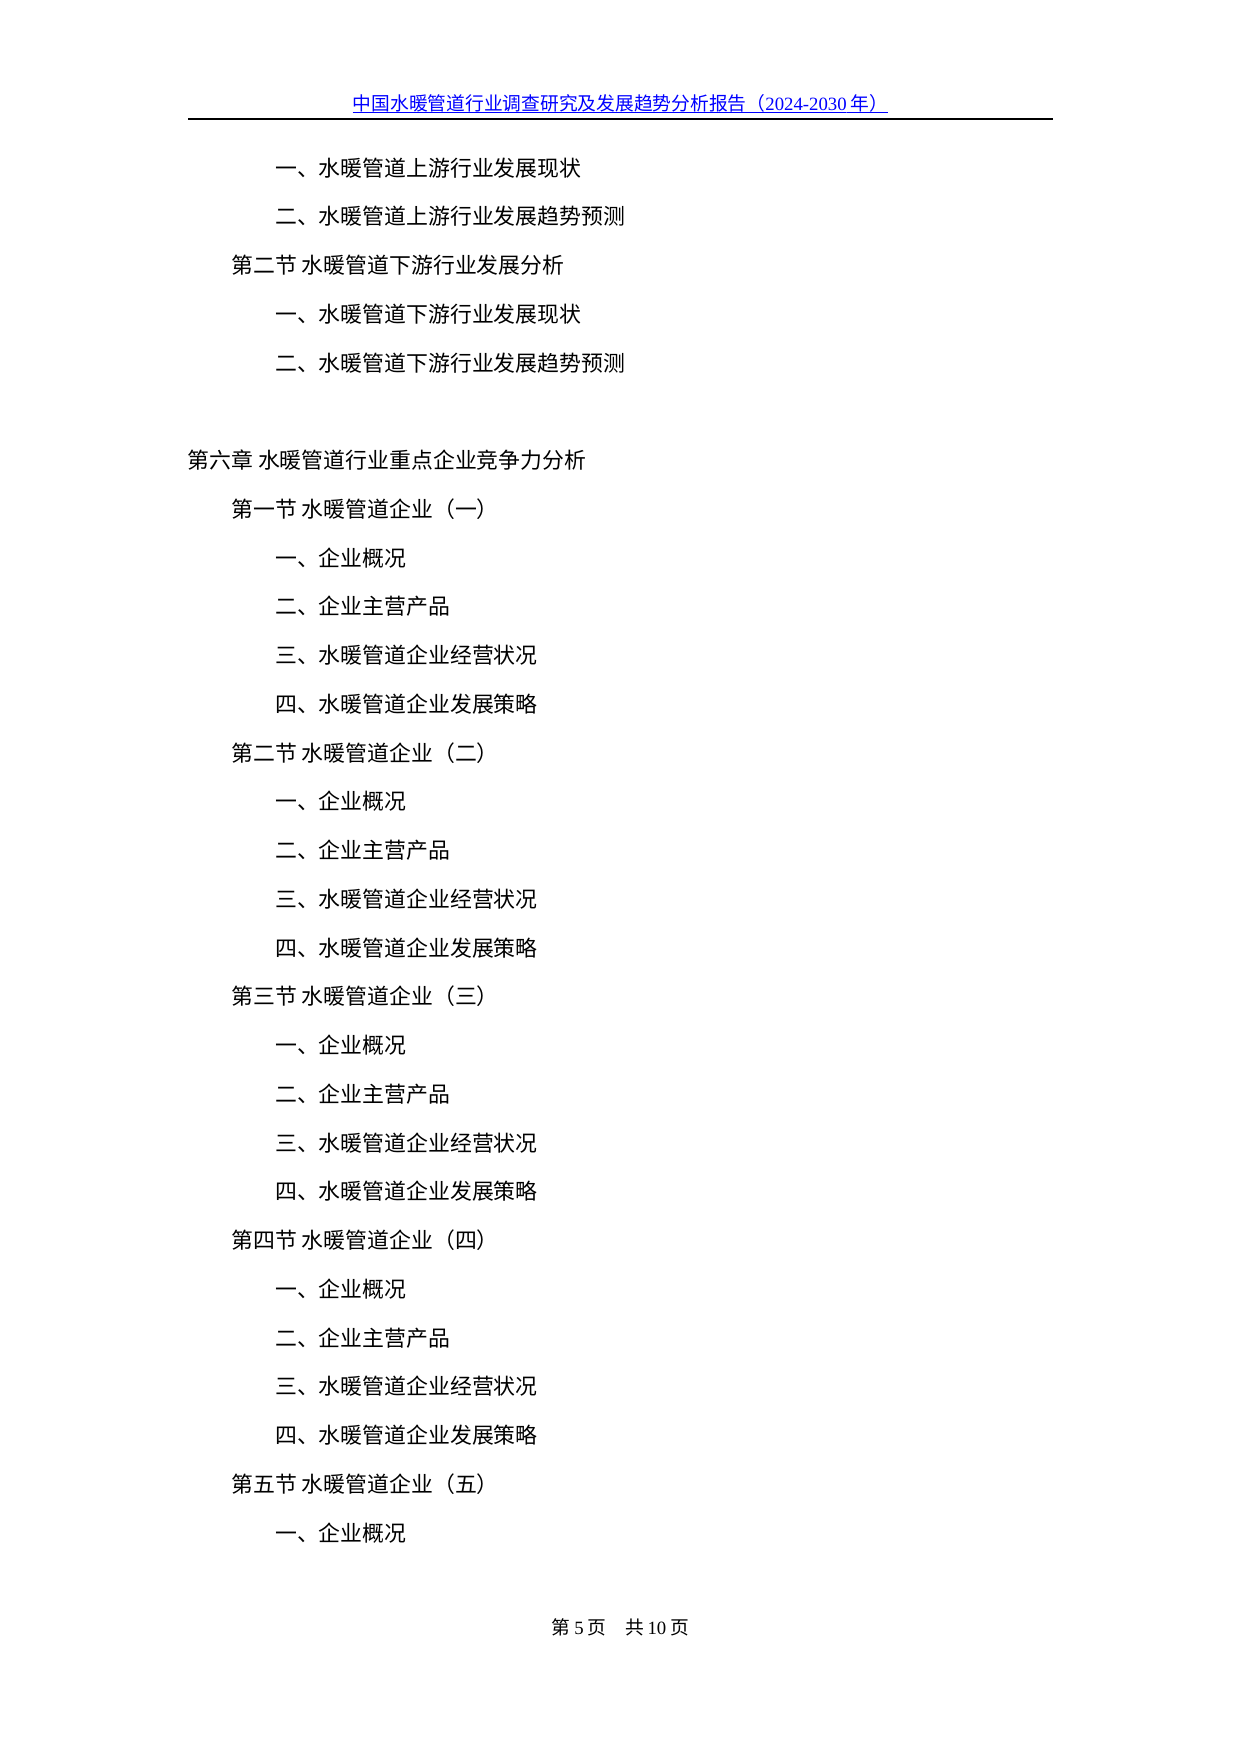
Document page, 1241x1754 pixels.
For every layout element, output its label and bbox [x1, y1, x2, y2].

text [187, 150, 1053, 1548]
